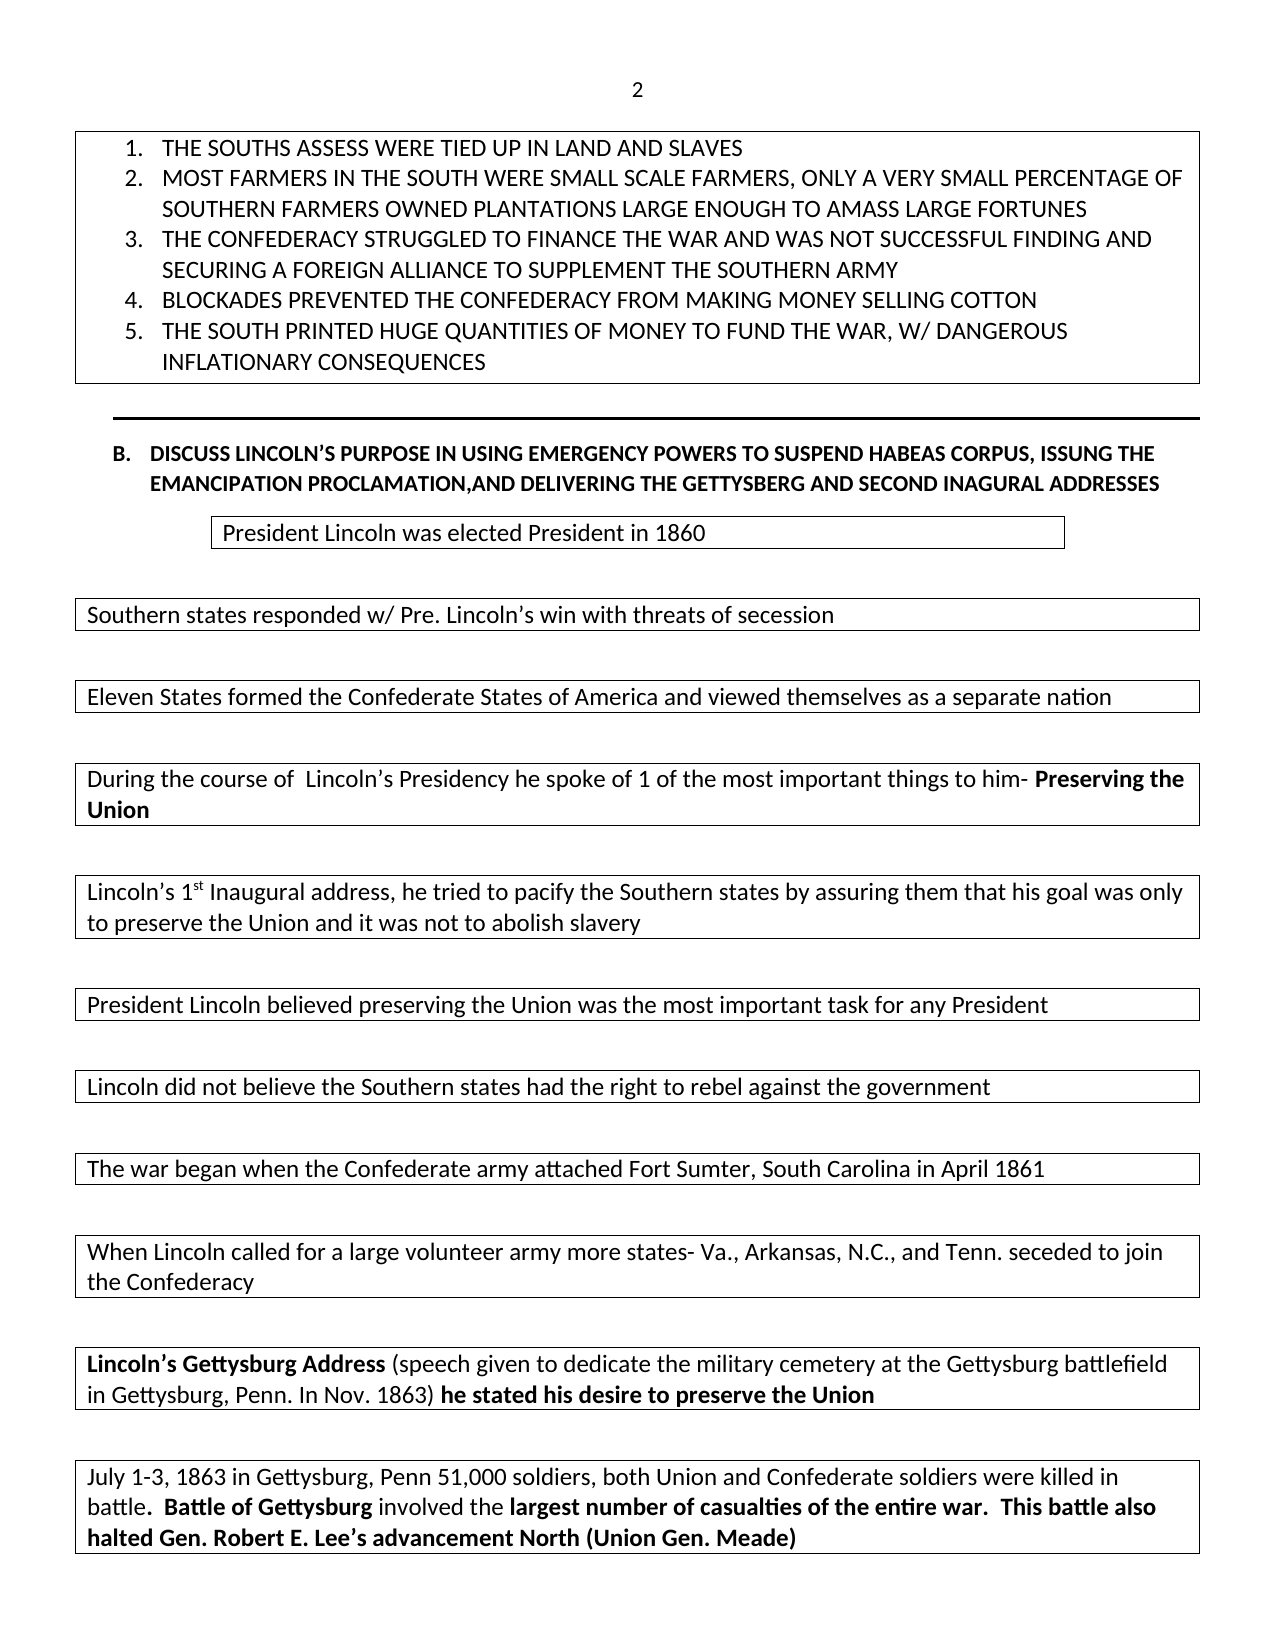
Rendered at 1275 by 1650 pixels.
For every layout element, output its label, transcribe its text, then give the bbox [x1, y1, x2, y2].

table_cell THE SOUTHS ASSESS WERE TIED UP IN LAND AND SLAVES MOST FARMERS IN THE SOUTH WERE SMALL SCALE FARMERS, ONLY A VERY SMALL PERCENTAGE OF SOUTHERN FARMERS OWNED PLANTATIONS LARGE ENOUGH TO AMASS LARGE FORTUNES THE CONFEDERACY STRUGGLED TO FINANCE THE WAR AND WAS NOT SUCCESSFUL FINDING AND SECURING A FOREIGN ALLIANCE TO SUPPLEMENT THE SOUTHERN ARMY BLOCKADES PREVENTED THE CONFEDERACY FROM MAKING MONEY SELLING COTTON THE SOUTH PRINTED HUGE QUANTITIES OF MONEY TO FUND THE WAR, W/ DANGEROUS INFLATIONARY CONSEQUENCES [76, 132, 1199, 383]
table_header July 1-3, 1863 in Gettysburg, Penn 51,000 soldiers, both Union and Confederate soldiers were killed in battle. Battle of Gettysburg involved the largest number of casualties of the entire war. This battle also halted Gen. Robert E. Lee’s advancement North (Union Gen. Meade) [76, 1461, 1199, 1553]
table_header Lincoln did not believe the Southern states had the right to rebel against the government [76, 1071, 1199, 1102]
table_header During the course of Lincoln’s Presidency he spoke of 1 of the most important things to him- Preserving the Union [76, 764, 1199, 825]
table_header Lincoln’s 1st Inaugural address, he tried to pacify the Southern states by assuring them that his goal was only to preserve the Union and it was not to abolish slavery [76, 876, 1199, 937]
table_header Southern states responded w/ Pre. Lincoln’s win with threats of secession [76, 599, 1199, 630]
table_header The war began when the Confederate army attached Fort Sumter, South Carolina in April 1861 [76, 1154, 1199, 1184]
table_header Lincoln’s Gettysburg Address (speech given to dedicate the military cemetery at the Gettysburg battlefield in Gettysburg, Penn. In Nov. 1863) he stated his desire to preserve the Union [76, 1348, 1199, 1409]
table_header Eleven States formed the Confederate States of America and viewed themselves as a separate nation [76, 681, 1199, 712]
list DISCUSS LINCOLN’S PURPOSE IN USING EMERGENCY POWERS TO SUSPEND HABEAS CORPUS, ISSUNG THE EMANCIPATION PROCLAMATION,AND DELIVERING THE GETTYSBERG AND SECOND INAGURAL ADDRESSES [112, 439, 1200, 497]
table_header When Lincoln called for a large volunteer army more states- Va., Arkansas, N.C., and Tenn. seceded to join the Confederacy [76, 1236, 1199, 1297]
table_header President Lincoln was elected President in 1860 [212, 517, 1064, 548]
table_header President Lincoln believed preserving the Union was the most important task for any President [76, 989, 1199, 1019]
